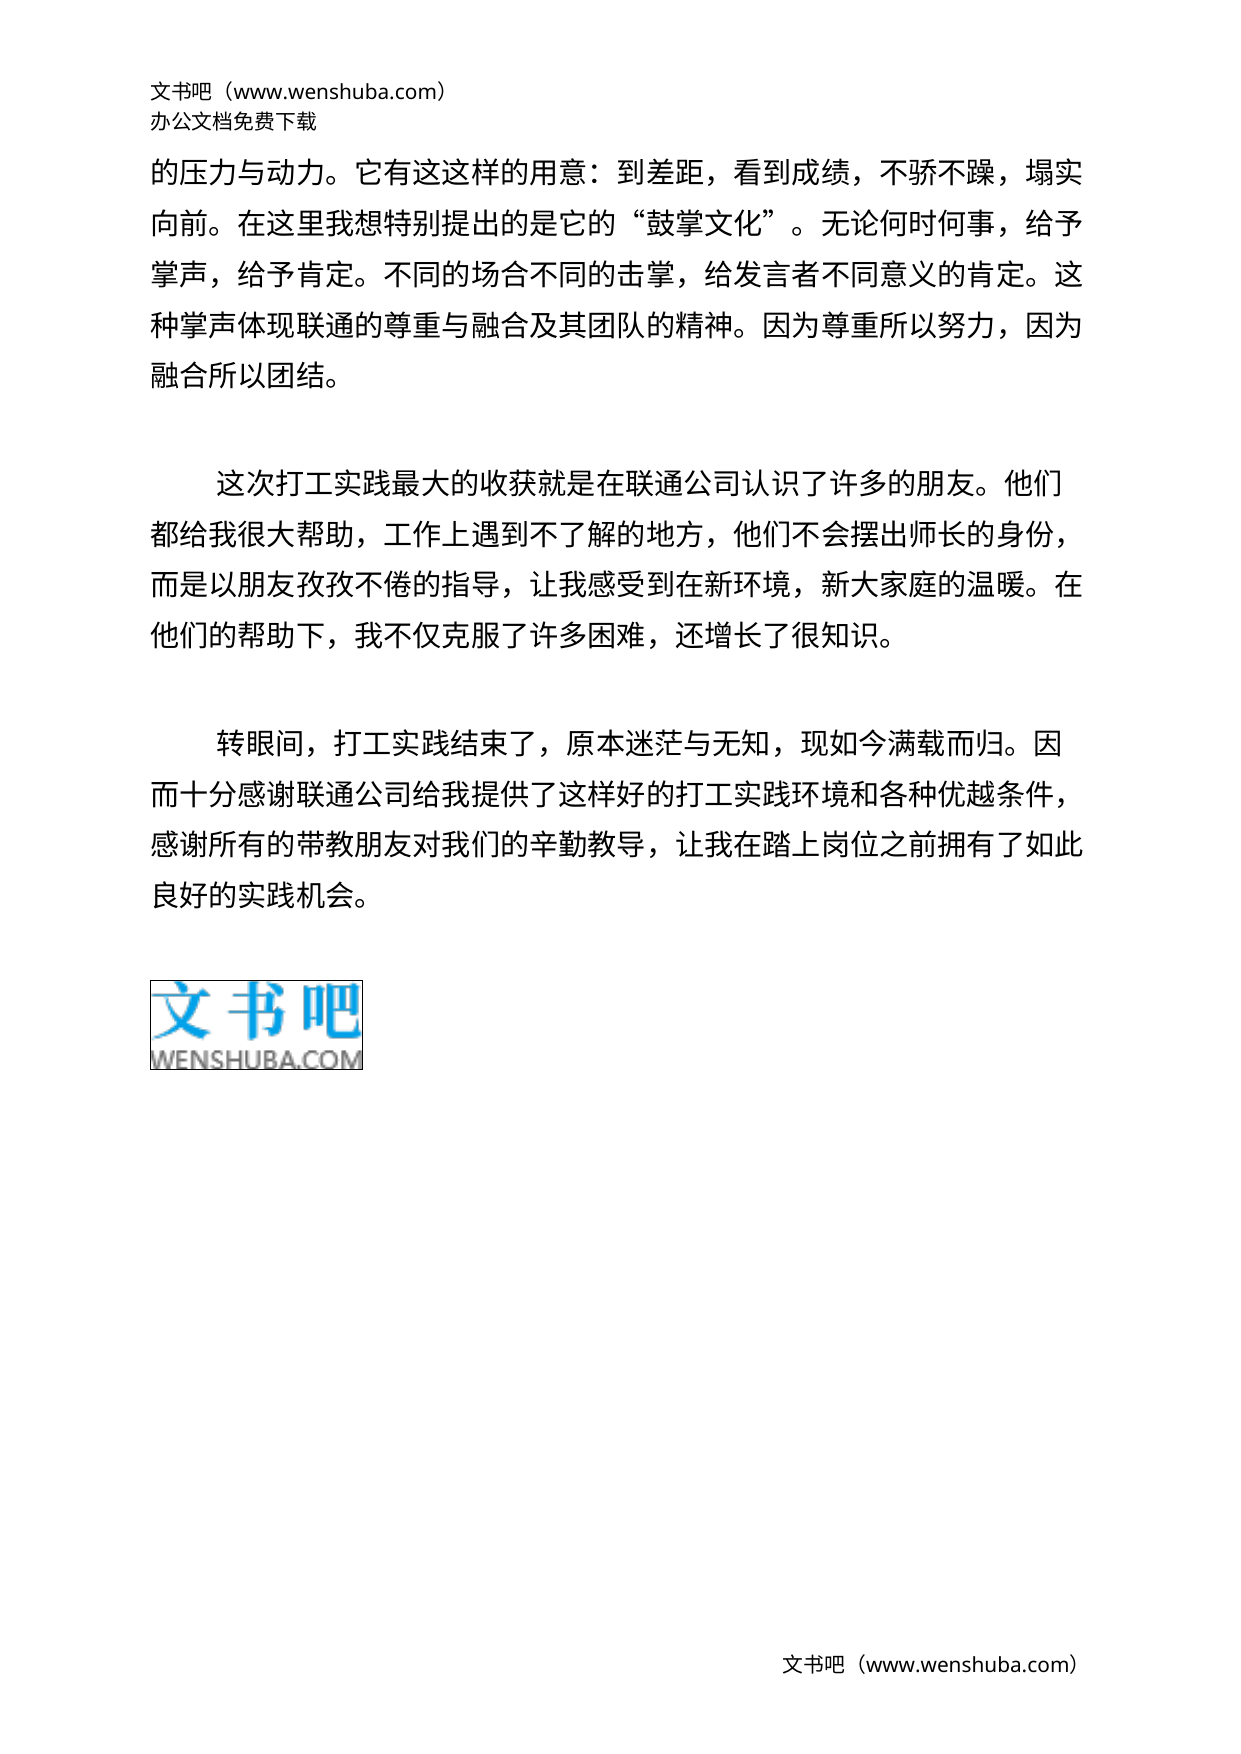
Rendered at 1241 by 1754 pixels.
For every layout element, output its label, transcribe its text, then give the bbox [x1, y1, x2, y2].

picture [151, 981, 362, 1069]
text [150, 150, 1090, 395]
text 转眼间，打工实践结束了，原本迷茫与无知，现如今满载而归。因而十分感谢联通公司给我提供了这样好的打工实践环境和各种优越条件，感谢所有的带教朋友对我们的辛勤教导，让我在踏上岗位之前拥有了如此良好的实践机会。 [150, 720, 1090, 915]
text 这次打工实践最大的收获就是在联通公司认识了许多的朋友。他们都给我很大帮助，工作上遇到不了解的地方，他们不会摆出师长的身份，而是以朋友孜孜不倦的指导，让我感受到在新环境，新大家庭的温暖。在他们的帮助下，我不仅克服了许多困难，还增长了很知识。 [150, 461, 1090, 655]
